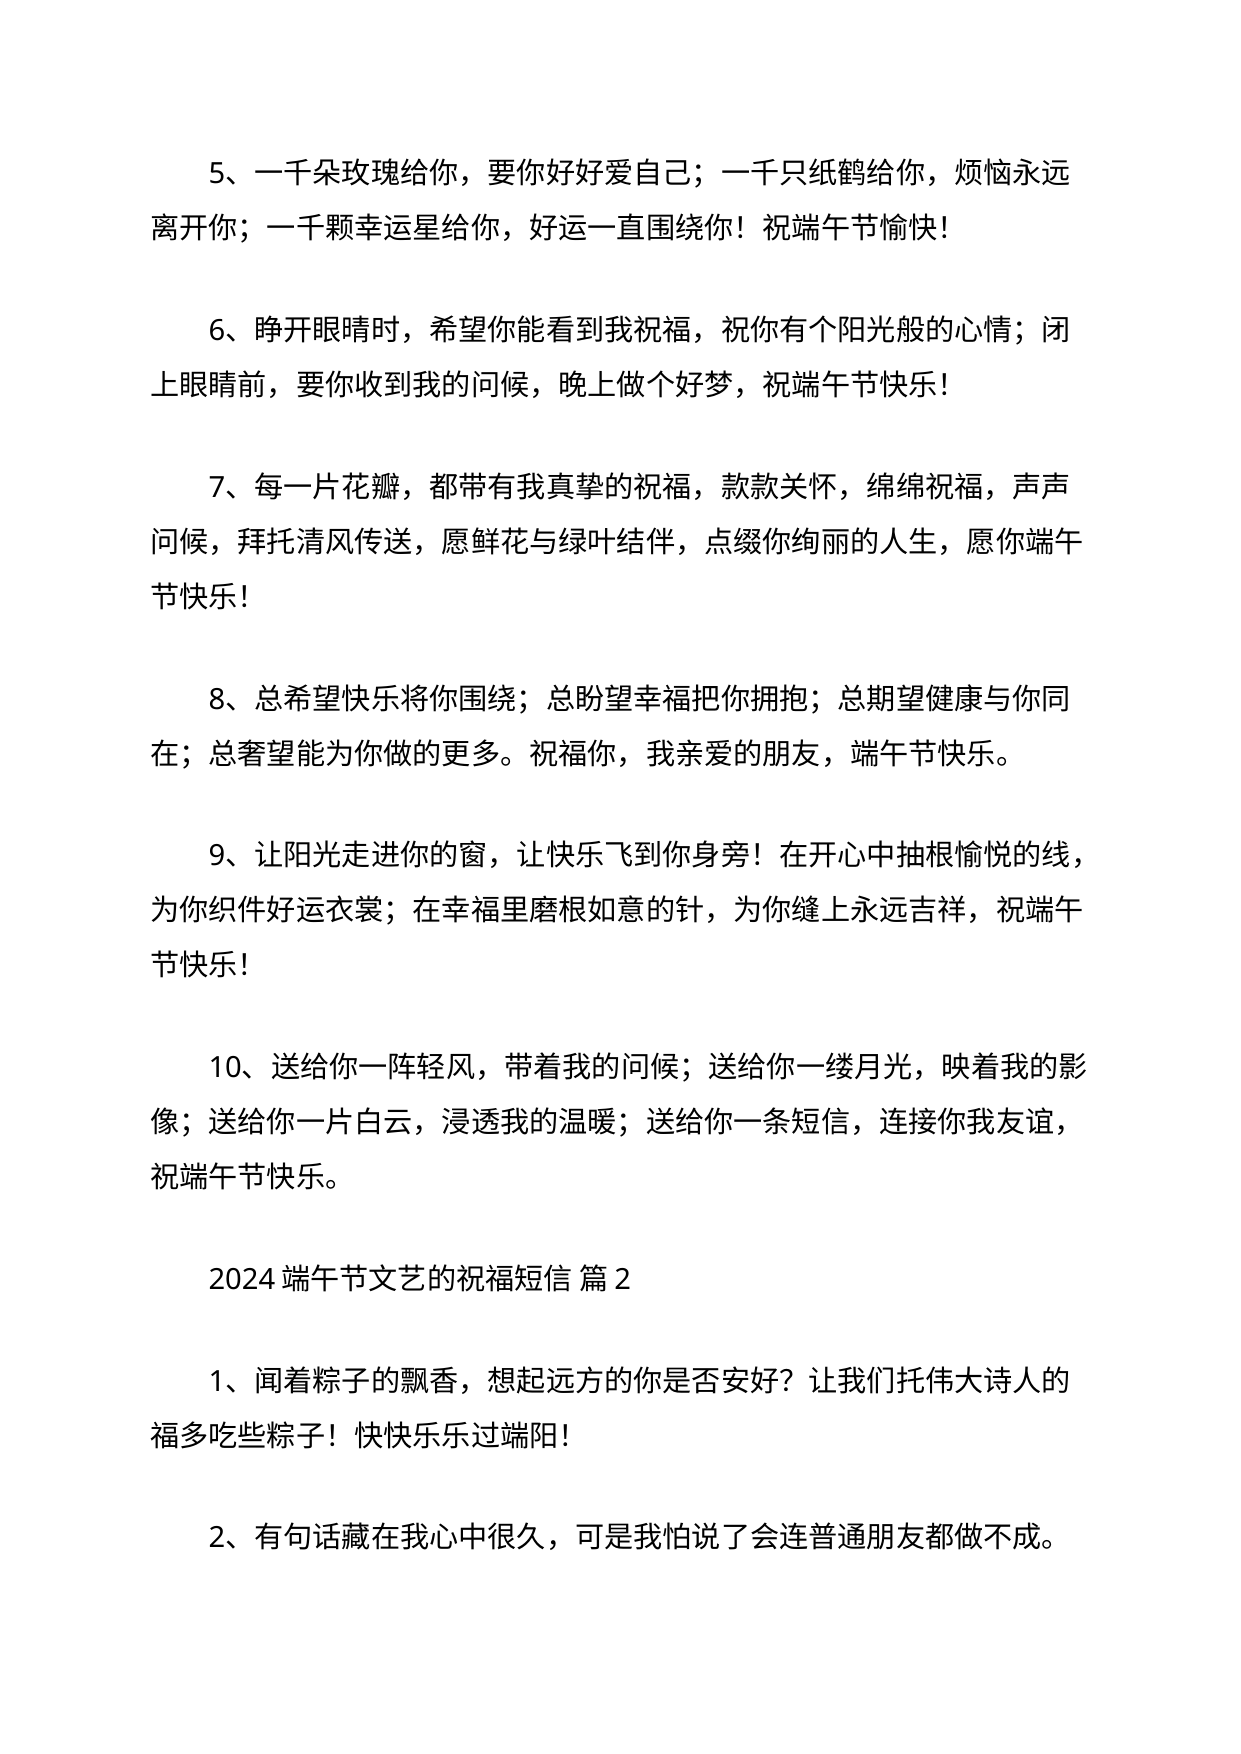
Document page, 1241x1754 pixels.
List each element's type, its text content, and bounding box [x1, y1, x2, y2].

text 10、送给你一阵轻风，带着我的问候；送给你一缕月光，映着我的影像；送给你一片白云，浸透我的温暖；送给你一条短信，连接你我友谊，祝端午节快乐。 [150, 1044, 1090, 1196]
text 2024端午节文艺的祝福短信 篇2 [150, 1255, 1090, 1298]
text 6、睁开眼晴时，希望你能看到我祝福，祝你有个阳光般的心情；闭上眼睛前，要你收到我的问候，晚上做个好梦，祝端午节快乐！ [150, 307, 1090, 404]
text 9、让阳光走进你的窗，让快乐飞到你身旁！在开心中抽根愉悦的线，为你织件好运衣裳；在幸福里磨根如意的针，为你缝上永远吉祥，祝端午节快乐！ [150, 832, 1090, 984]
text 7、每一片花瓣，都带有我真挚的祝福，款款关怀，绵绵祝福，声声问候，拜托清风传送，愿鲜花与绿叶结伴，点缀你绚丽的人生，愿你端午节快乐！ [150, 463, 1090, 616]
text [150, 1514, 1090, 1556]
text 5、一千朵玫瑰给你，要你好好爱自己；一千只纸鹤给你，烦恼永远离开你；一千颗幸运星给你，好运一直围绕你！祝端午节愉快！ [150, 150, 1090, 247]
text 8、总希望快乐将你围绕；总盼望幸福把你拥抱；总期望健康与你同在；总奢望能为你做的更多。祝福你，我亲爱的朋友，端午节快乐。 [150, 675, 1090, 772]
text 1、闻着粽子的飘香，想起远方的你是否安好？让我们托伟大诗人的福多吃些粽子！快快乐乐过端阳！ [150, 1357, 1090, 1454]
